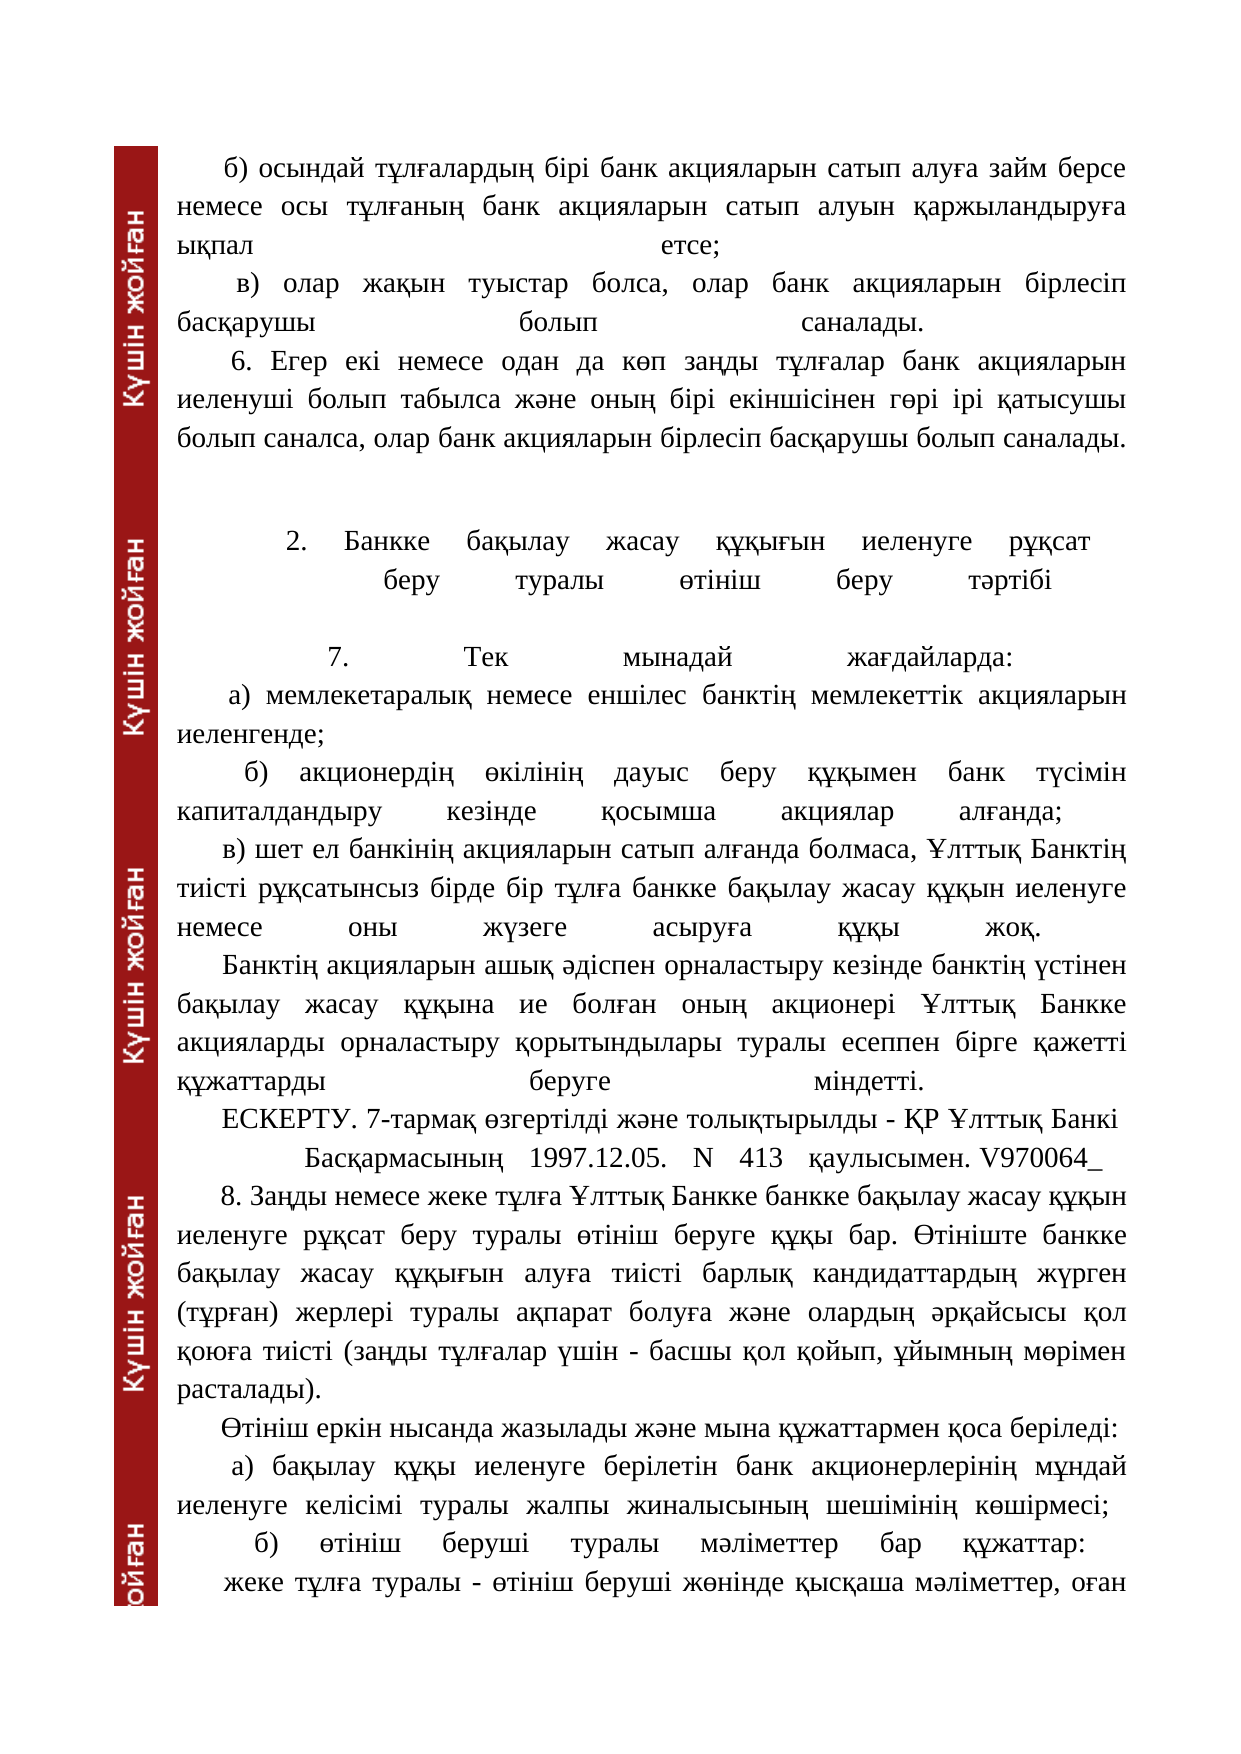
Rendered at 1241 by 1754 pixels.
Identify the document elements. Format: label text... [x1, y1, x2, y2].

picture [114, 146, 158, 150]
picture [114, 1597, 158, 1606]
